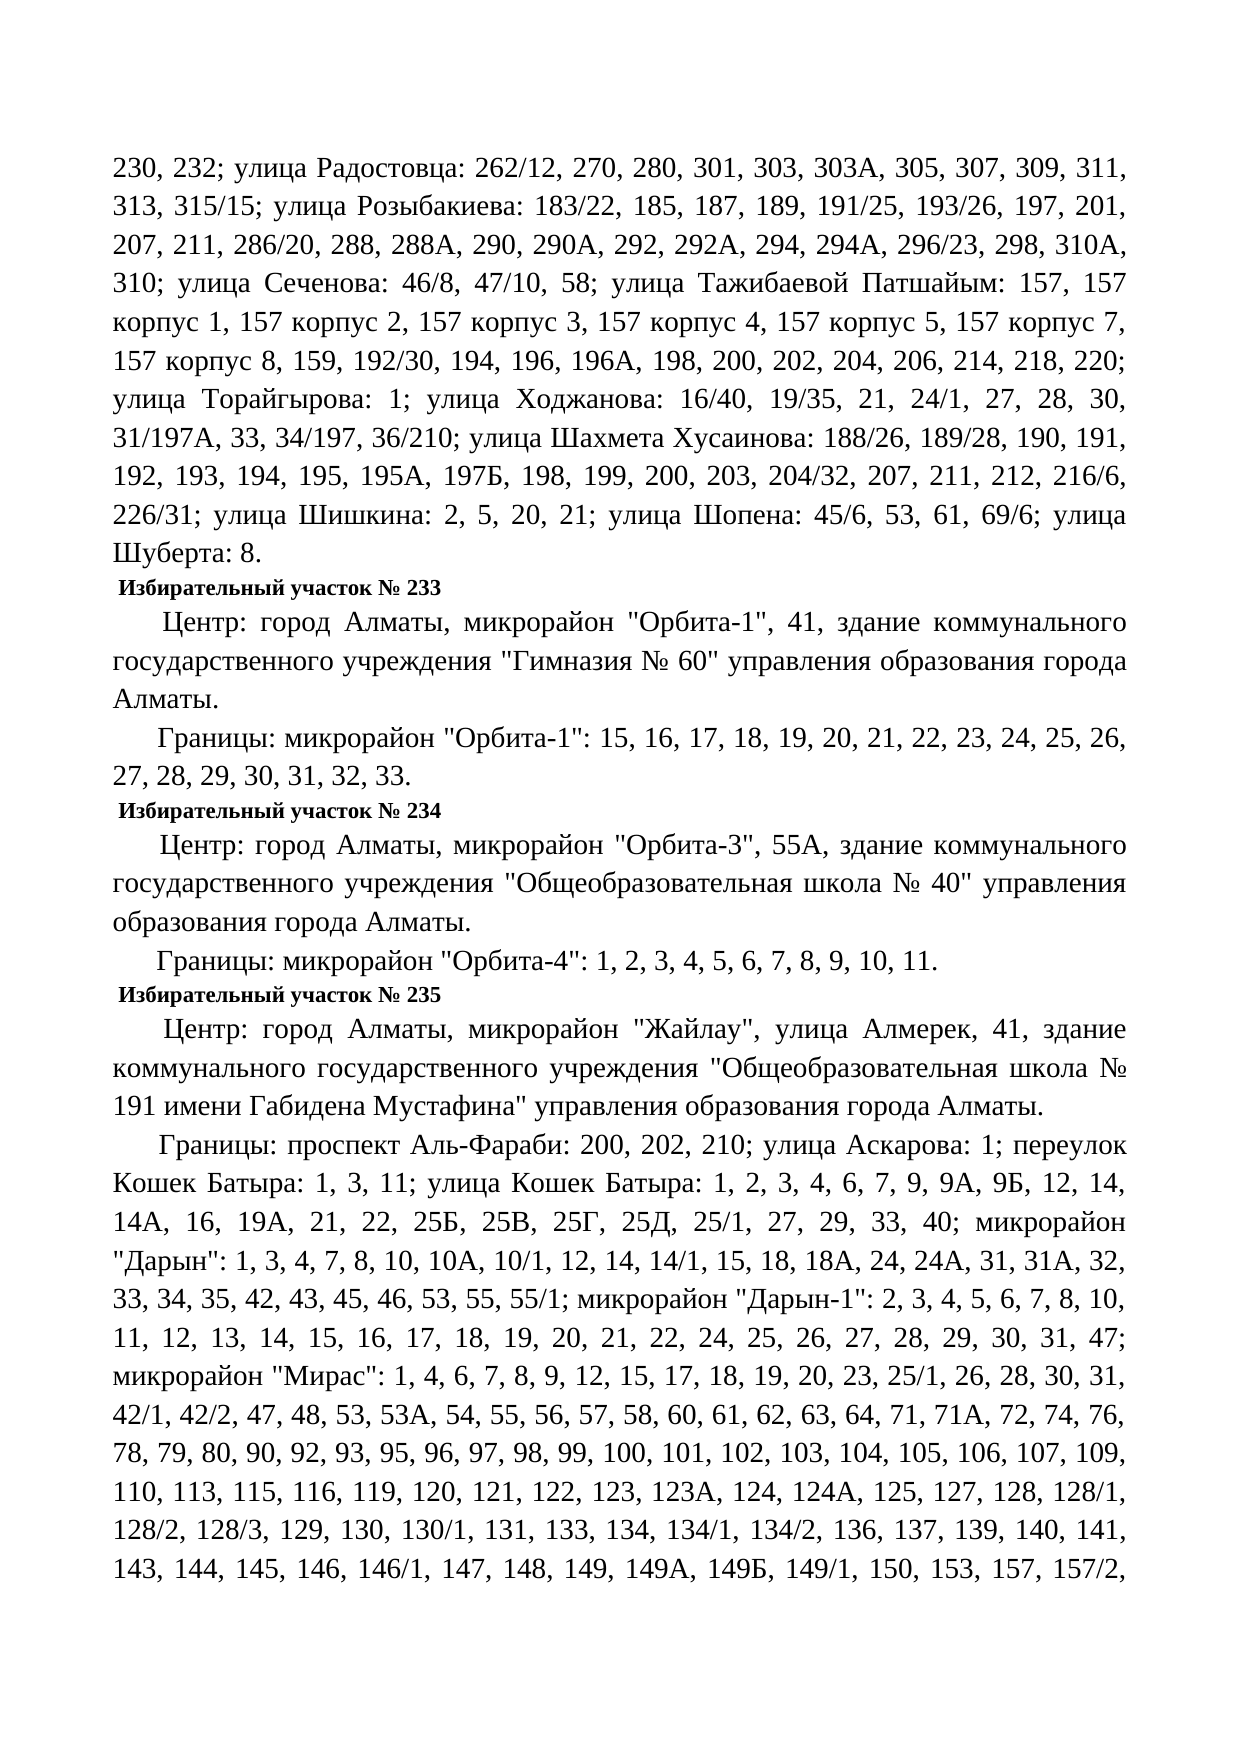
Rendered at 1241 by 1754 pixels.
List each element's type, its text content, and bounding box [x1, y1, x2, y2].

text Избирательный участок № 233 [112, 574, 1128, 600]
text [112, 1127, 1128, 1584]
text Избирательный участок № 235 [112, 981, 1128, 1008]
text Центр: город Алматы, микрорайон "Орбита-1", 41, здание коммунального государственного учреждения "Гимназия № 60" управления образования города Алматы. [112, 604, 1128, 715]
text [112, 150, 1128, 569]
text Границы: микрорайон "Орбита-4": 1, 2, 3, 4, 5, 6, 7, 8, 9, 10, 11. [112, 943, 1128, 976]
text Избирательный участок № 234 [112, 797, 1128, 823]
text Границы: микрорайон "Орбита-1": 15, 16, 17, 18, 19, 20, 21, 22, 23, 24, 25, 26, 27, 28, 29, 30, 31, 32, 33. [112, 720, 1128, 792]
text Центр: город Алматы, микрорайон "Орбита-3", 55А, здание коммунального государственного учреждения "Общеобразовательная школа № 40" управления образования города Алматы. [112, 827, 1128, 938]
text Центр: город Алматы, микрорайон "Жайлау", улица Алмерек, 41, здание коммунального государственного учреждения "Общеобразовательная школа № 191 имени Габидена Мустафина" управления образования города Алматы. [112, 1011, 1128, 1122]
